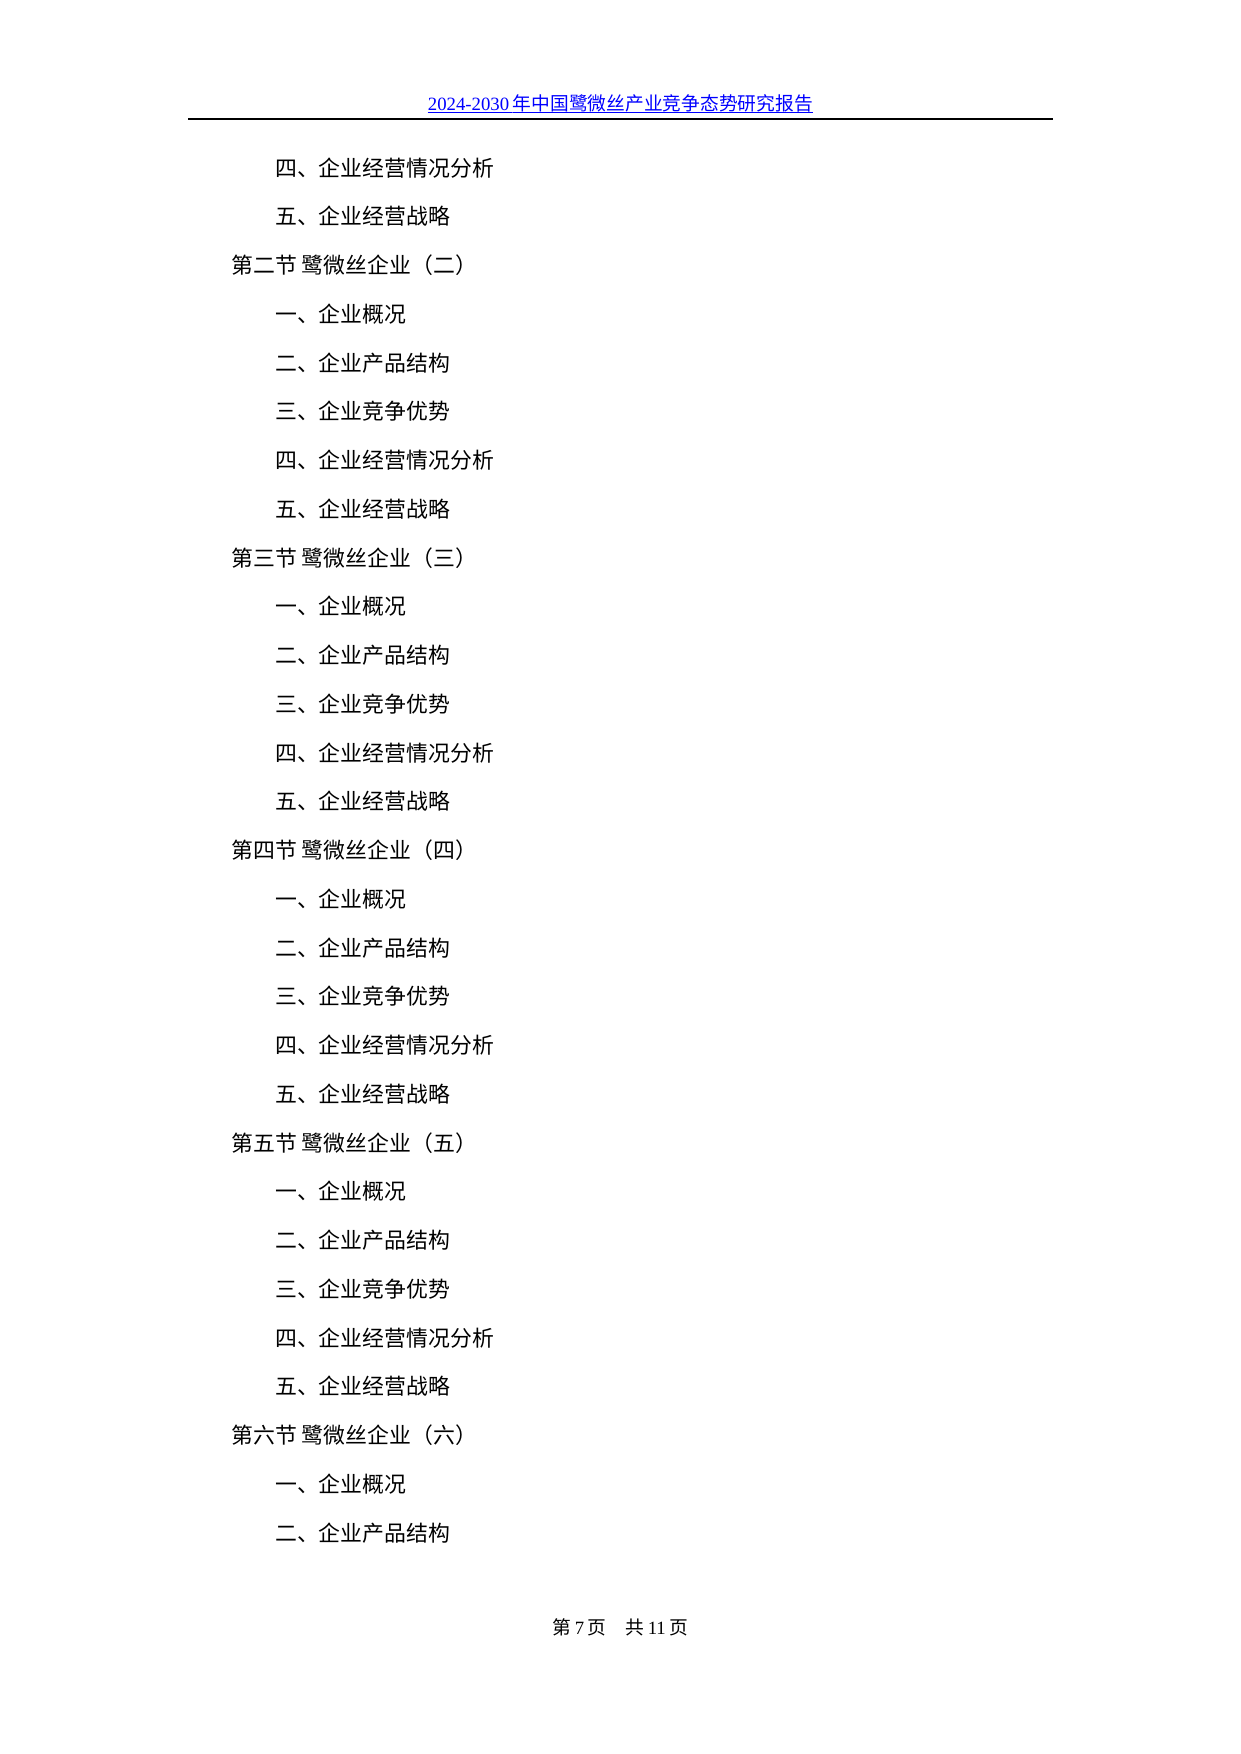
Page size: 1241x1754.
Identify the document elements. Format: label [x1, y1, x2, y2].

text [187, 150, 1053, 1548]
